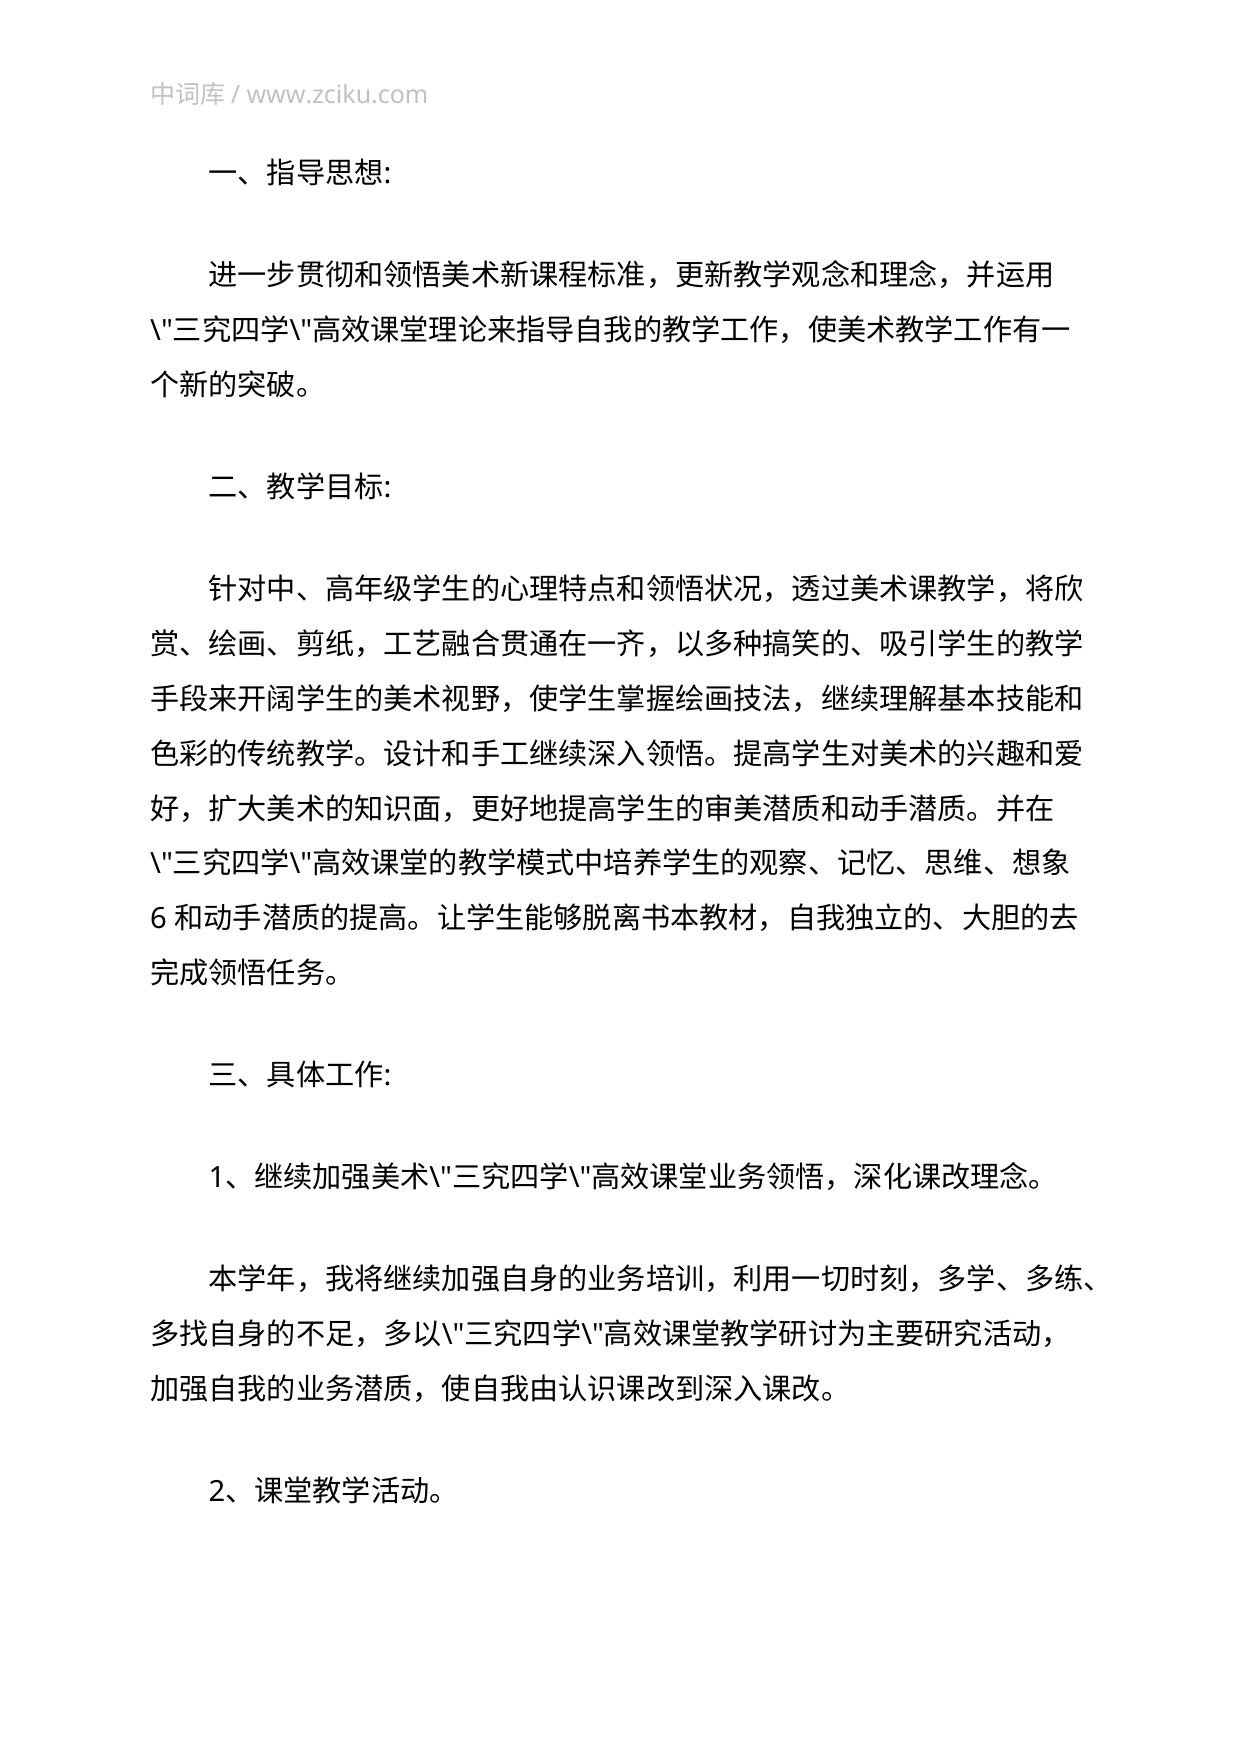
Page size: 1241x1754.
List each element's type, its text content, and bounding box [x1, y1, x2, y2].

text 三、具体工作: [150, 1052, 1090, 1094]
text 二、教学目标: [150, 464, 1090, 506]
text 1、继续加强美术\"三究四学\"高效课堂业务领悟，深化课改理念。 [150, 1154, 1090, 1196]
text 本学年，我将继续加强自身的业务培训，利用一切时刻，多学、多练、多找自身的不足，多以\"三究四学\"高效课堂教学研讨为主要研究活动，加强自我的业务潜质，使自我由认识课改到深入课改。 [150, 1256, 1090, 1408]
text 一、指导思想: [150, 150, 1090, 192]
text 2、课堂教学活动。 [150, 1467, 1090, 1510]
text 进一步贯彻和领悟美术新课程标准，更新教学观念和理念，并运用\"三究四学\"高效课堂理论来指导自我的教学工作，使美术教学工作有一个新的突破。 [150, 252, 1090, 404]
text 针对中、高年级学生的心理特点和领悟状况，透过美术课教学，将欣赏、绘画、剪纸，工艺融合贯通在一齐，以多种搞笑的、吸引学生的教学手段来开阔学生的美术视野，使学生掌握绘画技法，继续理解基本技能和色彩的传统教学。设计和手工继续深入领悟。提高学生对美术的兴趣和爱好，扩大美术的知识面，更好地提高学生的审美潜质和动手潜质。并在\"三究四学\"高效课堂的教学模式中培养学生的观察、记忆、思维、想象 6 和动手潜质的提高。让学生能够脱离书本教材，自我独立的、大胆的去完成领悟任务。 [150, 566, 1090, 992]
